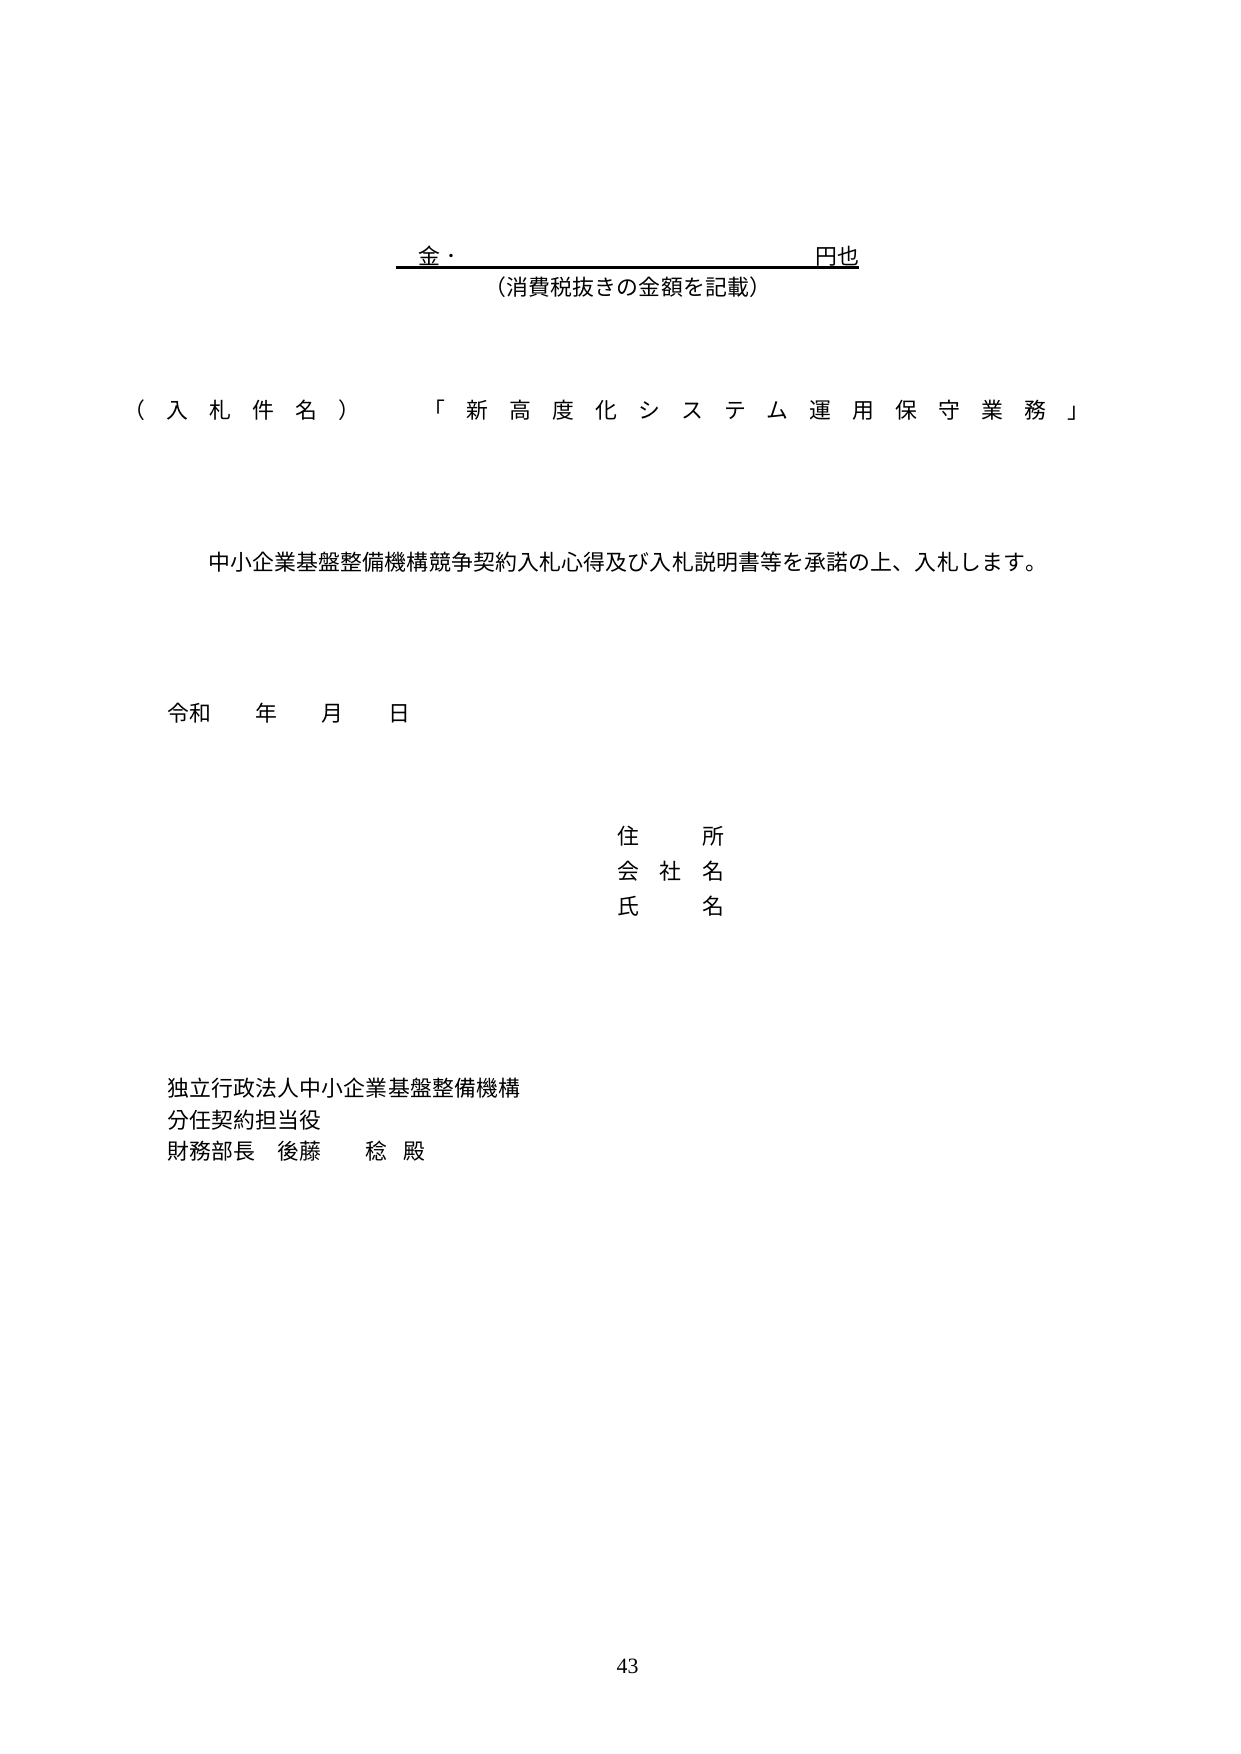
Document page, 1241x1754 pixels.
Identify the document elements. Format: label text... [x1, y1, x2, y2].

text 住 所 [123, 817, 1132, 852]
text 独立行政法人中小企業基盤整備機構 [123, 1071, 1132, 1103]
text 分任契約担当役 [123, 1103, 1132, 1134]
text 中小企業基盤整備機構競争契約入札心得及び入札説明書等を承諾の上、入札します。 [123, 545, 1132, 577]
text 令和 年 月 日 [123, 696, 1132, 728]
text 会社名 [123, 852, 1132, 887]
text 金． 円也 [123, 239, 1132, 270]
text （入札件名） 「新高度化システム運用保守業務」 [123, 391, 1161, 426]
text （消費税抜きの金額を記載） [123, 270, 1132, 302]
text 氏 名 [123, 887, 1132, 922]
text 財務部長 後藤 稔 殿 [123, 1134, 1132, 1166]
